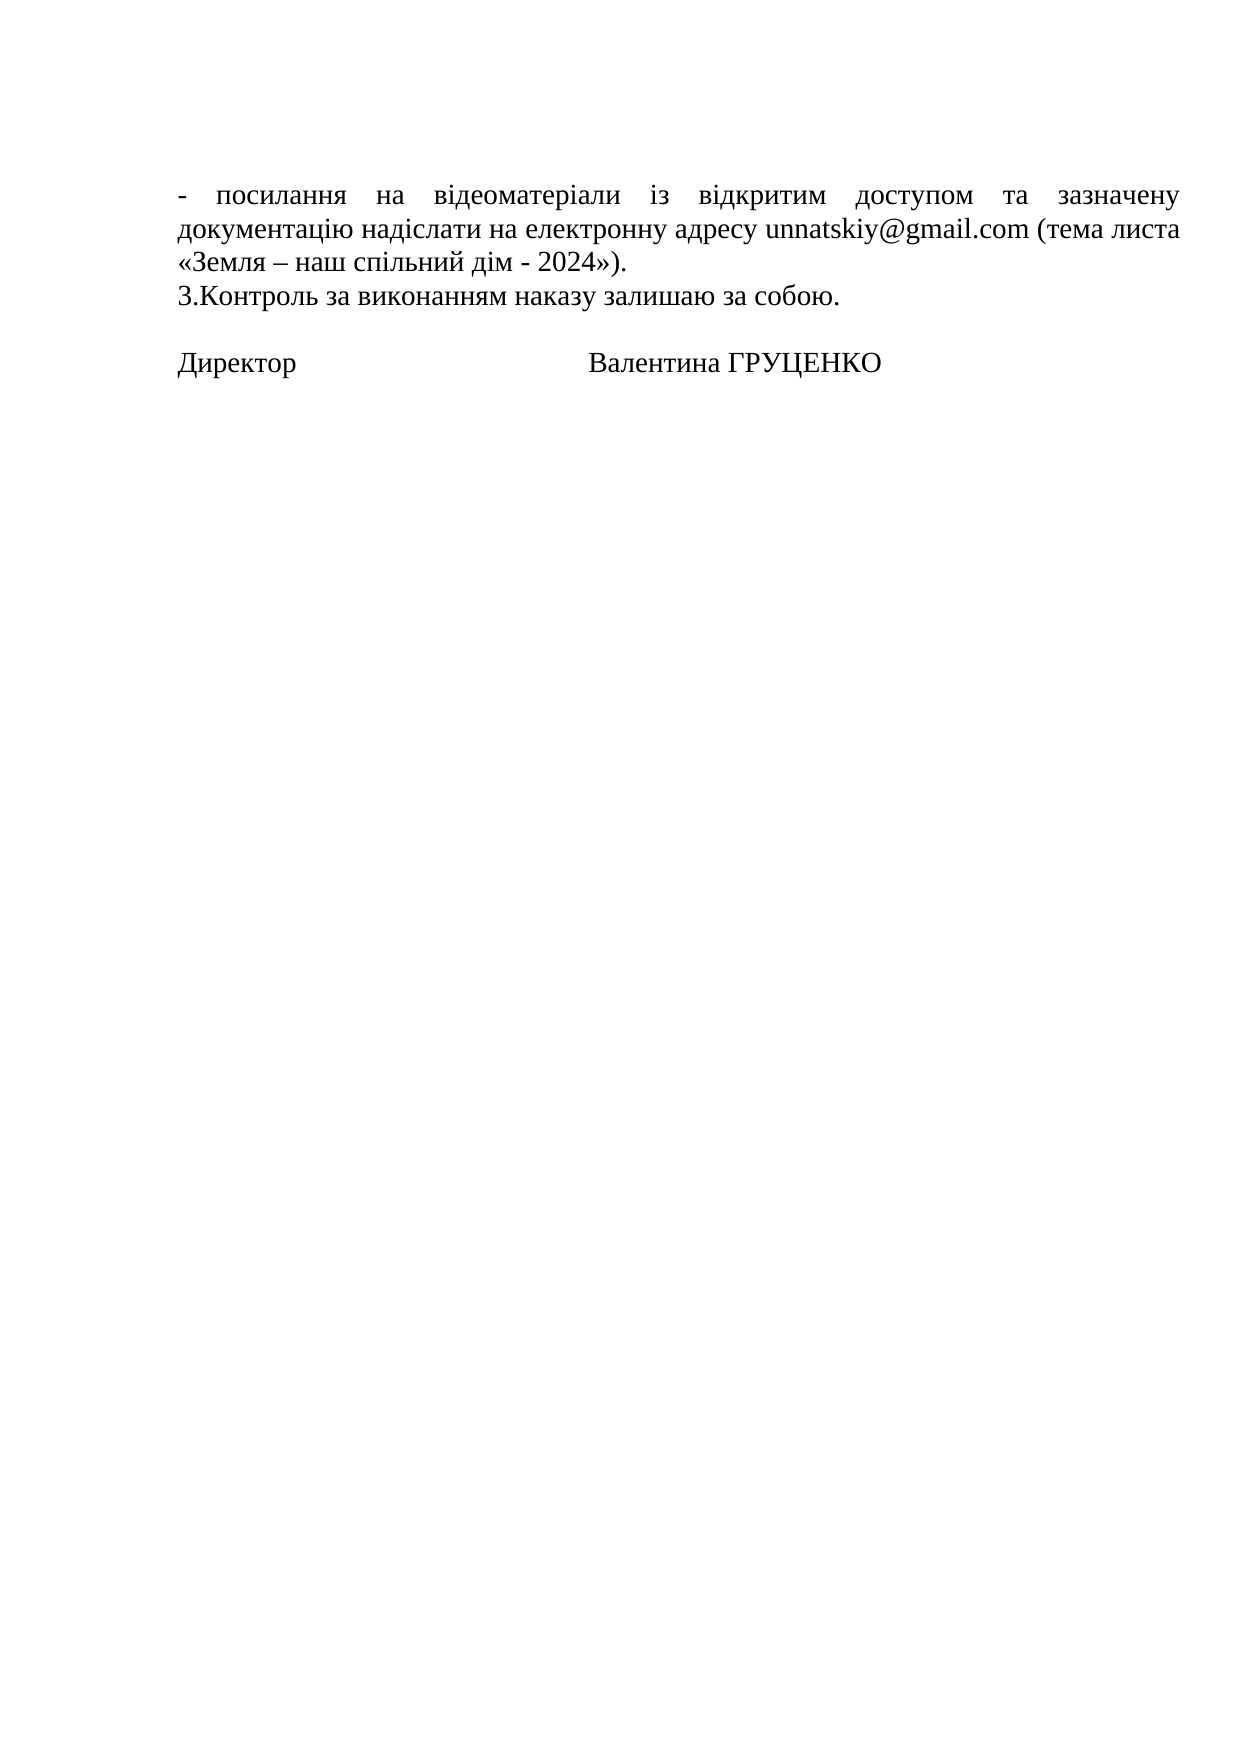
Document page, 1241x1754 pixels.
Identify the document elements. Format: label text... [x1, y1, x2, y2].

text Директор Валентина ГРУЦЕНКО [177, 345, 1181, 378]
text - посилання на відеоматеріали із відкритим доступом та зазначену документацію надіслати на електронну адресу unnatskiy@gmail.com (тема листа «Земля – наш спільний дім - 2024»). [177, 177, 1181, 278]
text 3.Контроль за виконанням наказу залишаю за собою. [177, 278, 1181, 311]
